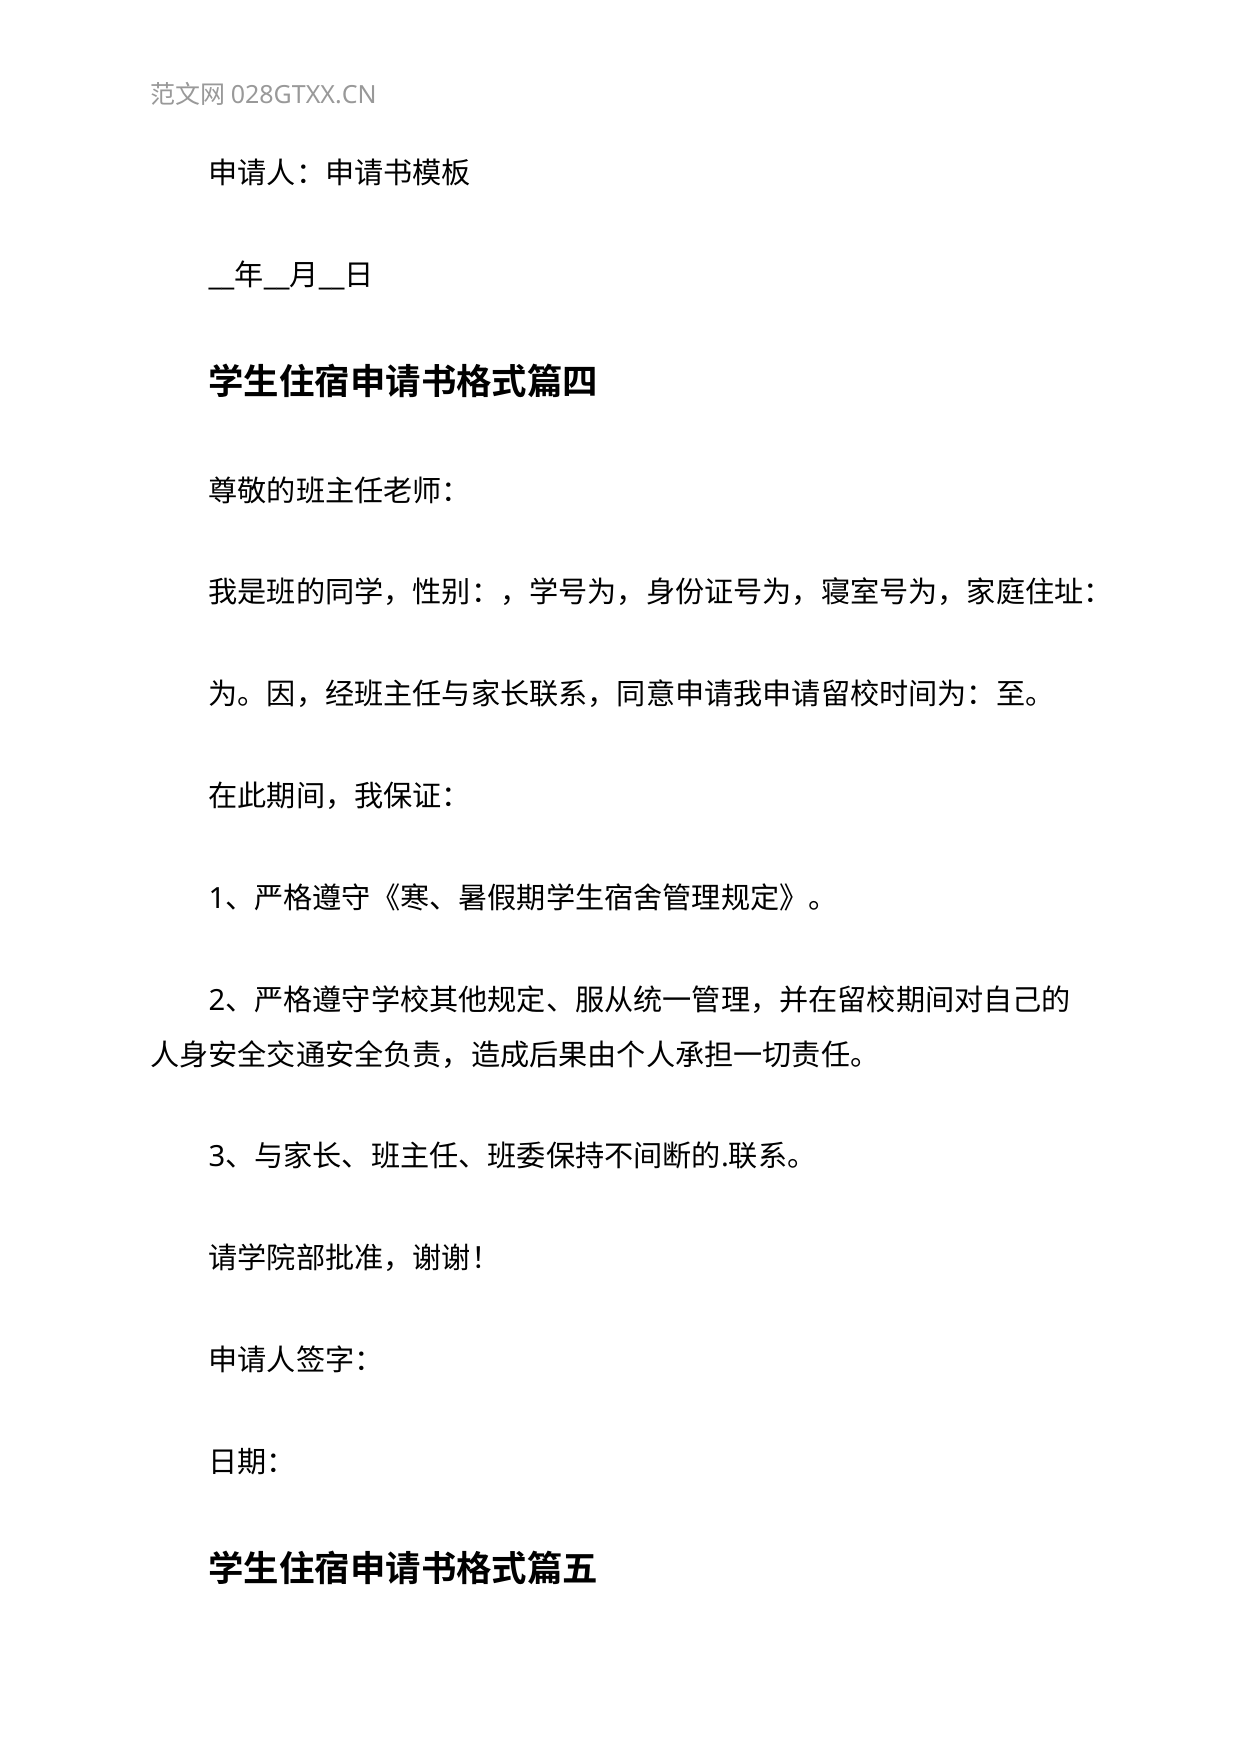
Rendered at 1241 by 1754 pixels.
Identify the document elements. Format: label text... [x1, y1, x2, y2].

text 日期： [150, 1438, 1090, 1481]
text 2、严格遵守学校其他规定、服从统一管理，并在留校期间对自己的人身安全交通安全负责，造成后果由个人承担一切责任。 [150, 976, 1090, 1073]
text 申请人：申请书模板 [150, 150, 1090, 192]
text 1、严格遵守《寒、暑假期学生宿舍管理规定》。 [150, 874, 1090, 917]
text 学生住宿申请书格式篇五 [150, 1540, 1090, 1592]
text 我是班的同学，性别：，学号为，身份证号为，寝室号为，家庭住址： [150, 569, 1090, 611]
text 为。因，经班主任与家长联系，同意申请我申请留校时间为：至。 [150, 671, 1090, 713]
text 3、与家长、班主任、班委保持不间断的.联系。 [150, 1133, 1090, 1175]
text 尊敬的班主任老师： [150, 467, 1090, 509]
text 在此期间，我保证： [150, 772, 1090, 815]
text __年__月__日 [150, 252, 1090, 294]
text 学生住宿申请书格式篇四 [150, 354, 1090, 405]
text 申请人签字： [150, 1337, 1090, 1379]
text 请学院部批准，谢谢！ [150, 1235, 1090, 1277]
